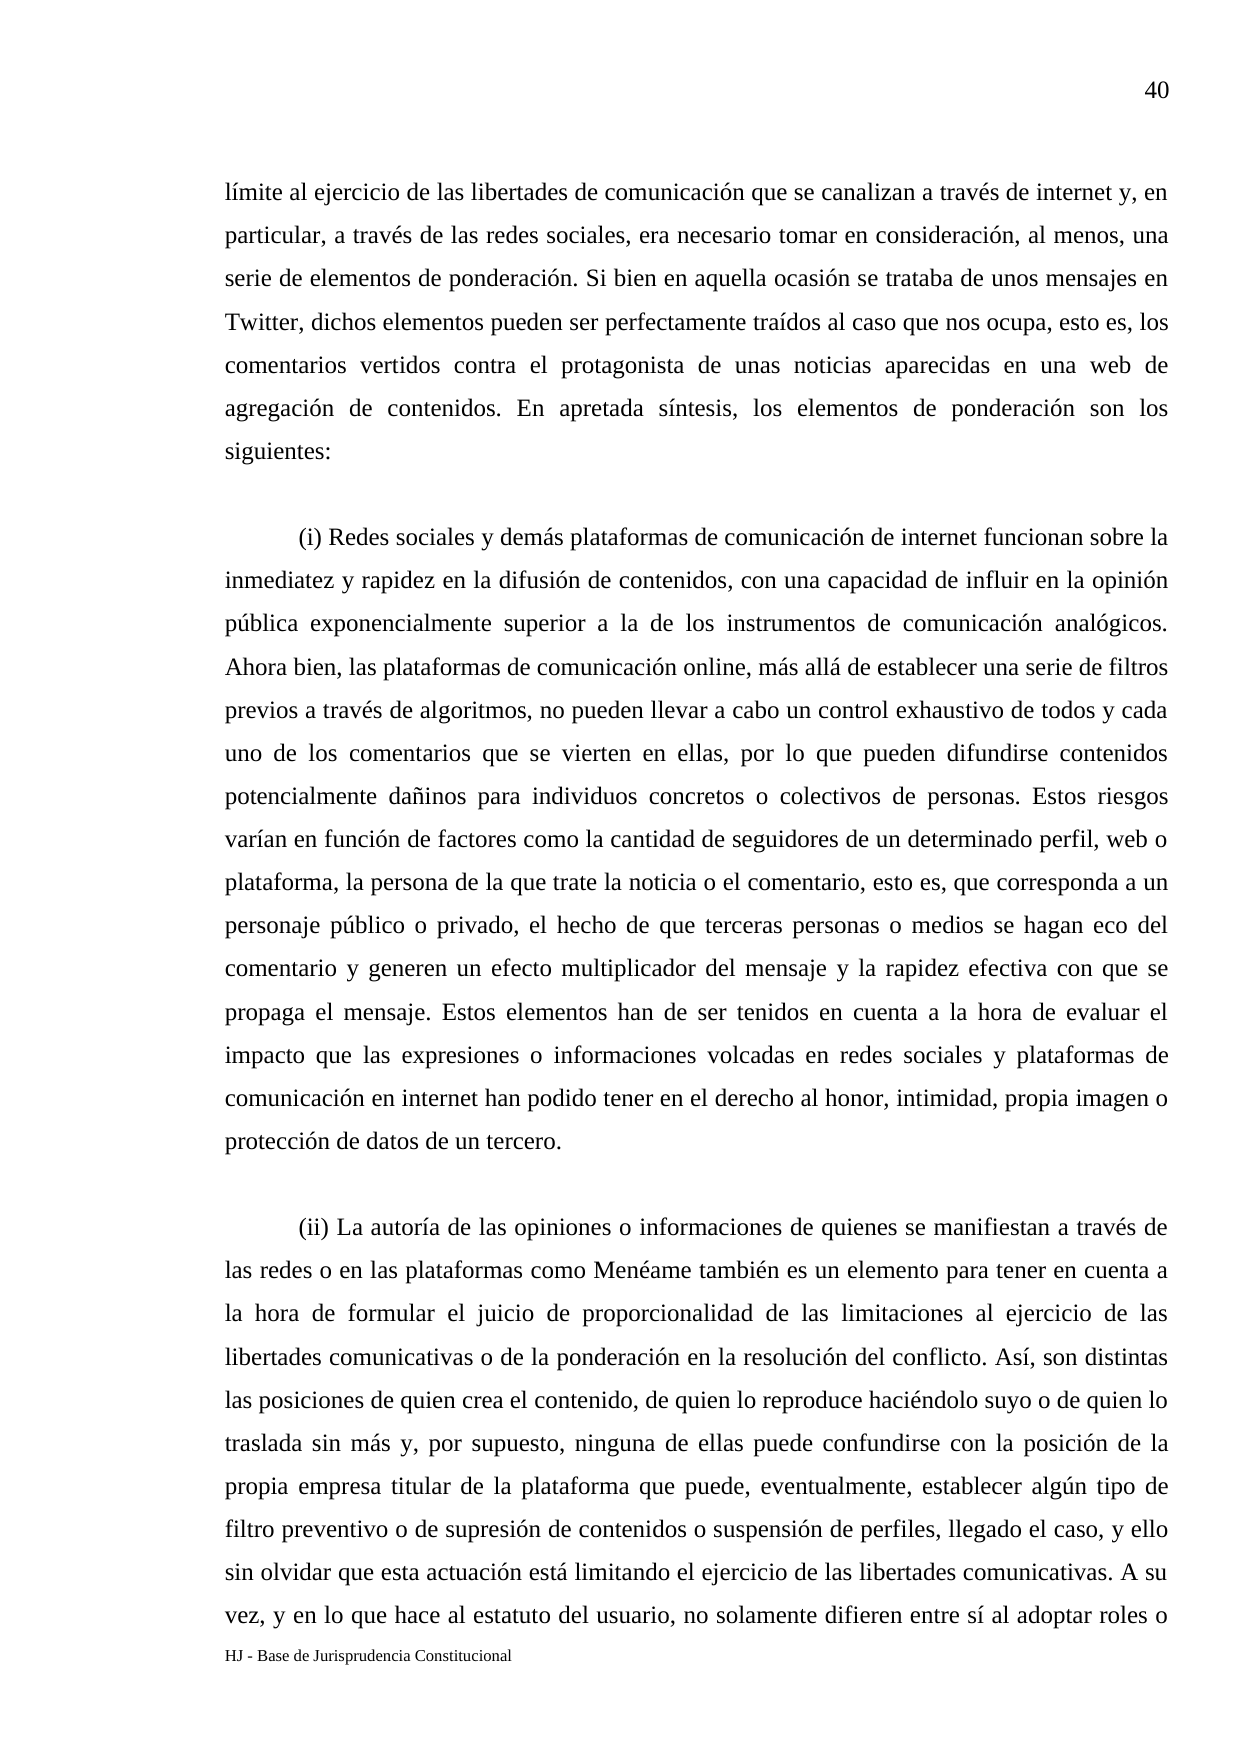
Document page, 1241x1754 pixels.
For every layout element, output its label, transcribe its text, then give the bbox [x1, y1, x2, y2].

text (i) Redes sociales y demás plataformas de comunicación de internet funcionan sobre la inmediatez y rapidez en la difusión de contenidos, con una capacidad de influir en la opinión pública exponencialmente superior a la de los instrumentos de comunicación analógicos. Ahora bien, las plataformas de comunicación online, más allá de establecer una serie de filtros previos a través de algoritmos, no pueden llevar a cabo un control exhaustivo de todos y cada uno de los comentarios que se vierten en ellas, por lo que pueden difundirse contenidos potencialmente dañinos para individuos concretos o colectivos de personas. Estos riesgos varían en función de factores como la cantidad de seguidores de un determinado perfil, web o plataforma, la persona de la que trate la noticia o el comentario, esto es, que corresponda a un personaje público o privado, el hecho de que terceras personas o medios se hagan eco del comentario y generen un efecto multiplicador del mensaje y la rapidez efectiva con que se propaga el mensaje. Estos elementos han de ser tenidos en cuenta a la hora de evaluar el impacto que las expresiones o informaciones volcadas en redes sociales y plataformas de comunicación en internet han podido tener en el derecho al honor, intimidad, propia imagen o protección de datos de un tercero. [224, 522, 1169, 1155]
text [224, 1212, 1169, 1629]
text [224, 177, 1169, 465]
